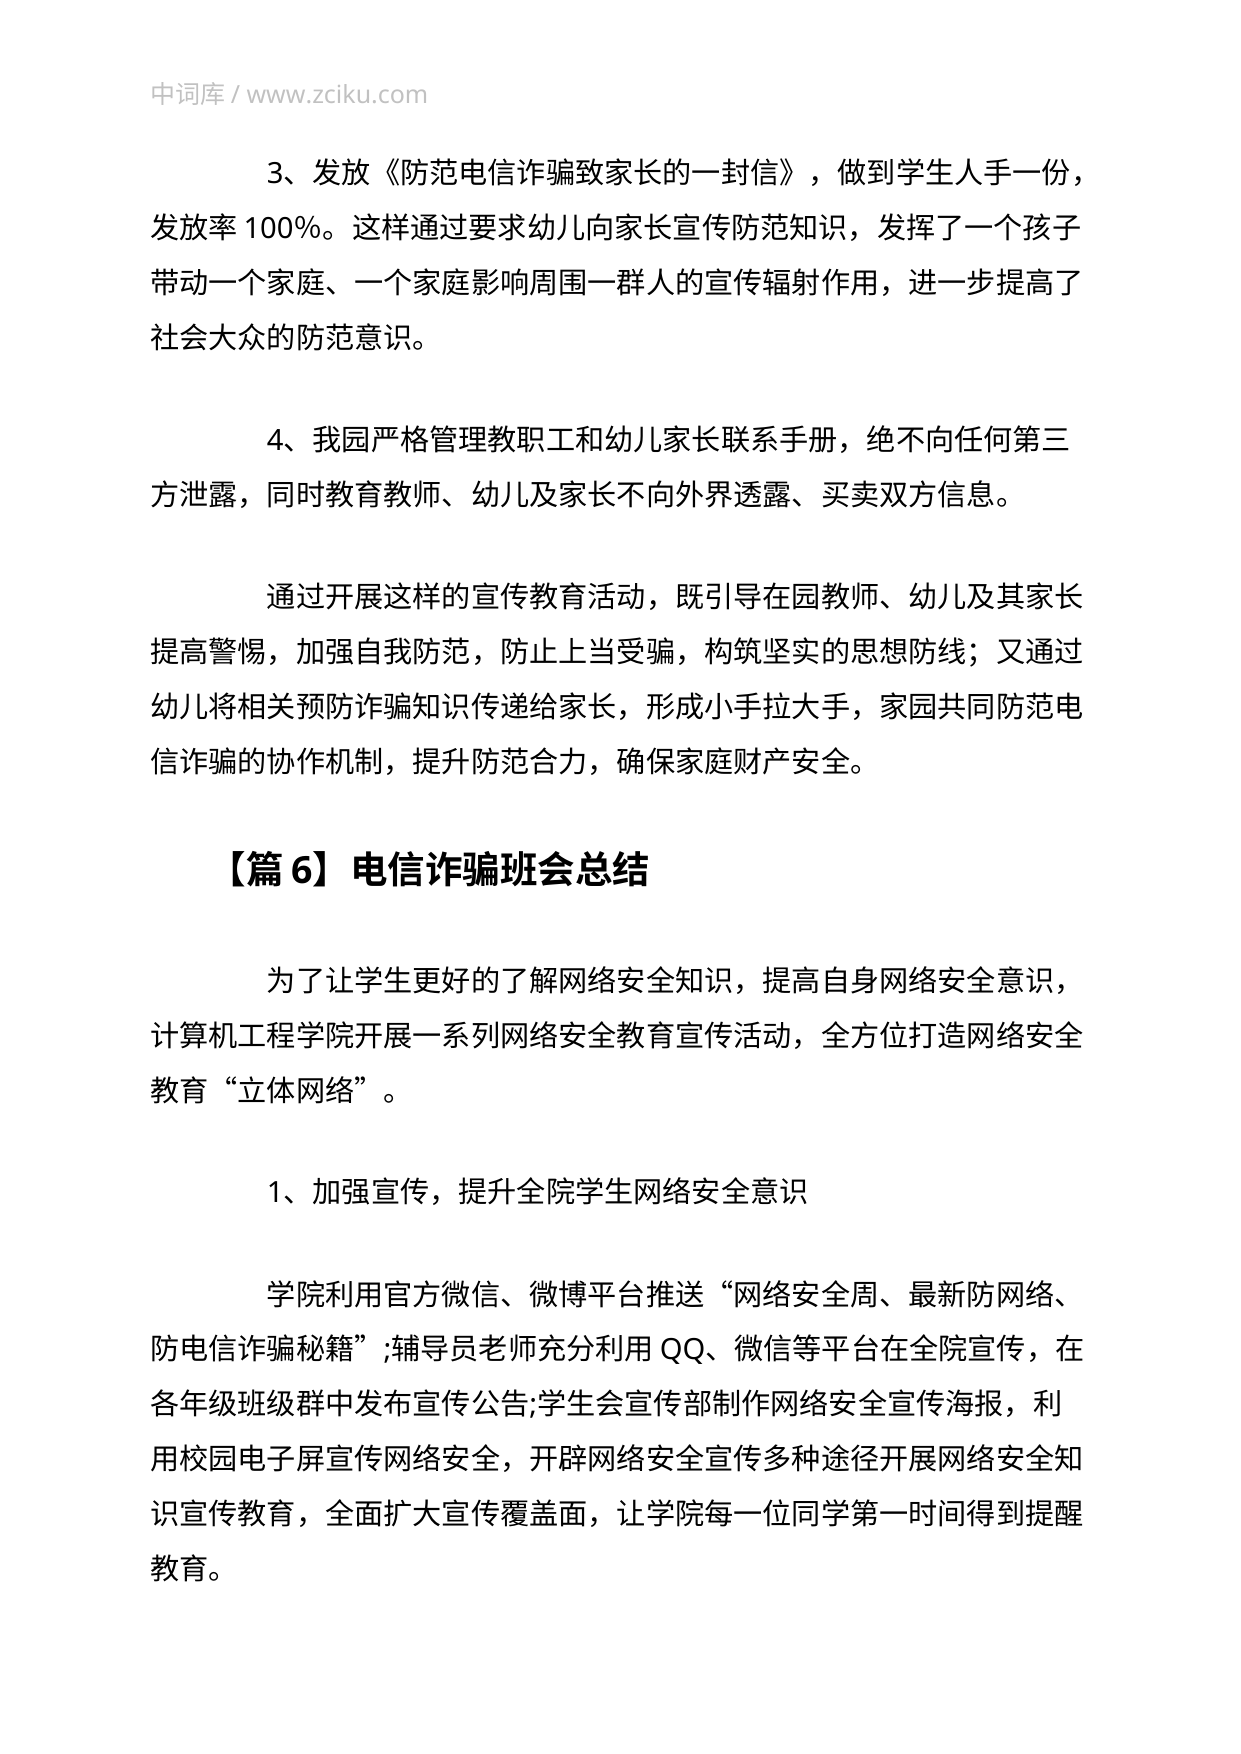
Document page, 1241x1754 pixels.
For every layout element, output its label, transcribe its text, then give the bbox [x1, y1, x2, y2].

text 3、发放《防范电信诈骗致家长的一封信》，做到学生人手一份，发放率100％。这样通过要求幼儿向家长宣传防范知识，发挥了一个孩子带动一个家庭、一个家庭影响周围一群人的宣传辐射作用，进一步提高了社会大众的防范意识。 [150, 150, 1090, 357]
text 4、我园严格管理教职工和幼儿家长联系手册，绝不向任何第三方泄露，同时教育教师、幼儿及家长不向外界透露、买卖双方信息。 [150, 417, 1090, 514]
text 1、加强宣传，提升全院学生网络安全意识 [150, 1169, 1090, 1211]
text 【篇6】电信诈骗班会总结 [150, 840, 1090, 894]
text 学院利用官方微信、微博平台推送“网络安全周、最新防网络、防电信诈骗秘籍”;辅导员老师充分利用QQ、微信等平台在全院宣传，在各年级班级群中发布宣传公告;学生会宣传部制作网络安全宣传海报，利用校园电子屏宣传网络安全，开辟网络安全宣传多种途径开展网络安全知识宣传教育，全面扩大宣传覆盖面，让学院每一位同学第一时间得到提醒教育。 [150, 1271, 1090, 1588]
text 为了让学生更好的了解网络安全知识，提高自身网络安全意识，计算机工程学院开展一系列网络安全教育宣传活动，全方位打造网络安全教育“立体网络”。 [150, 957, 1090, 1109]
text 通过开展这样的宣传教育活动，既引导在园教师、幼儿及其家长提高警惕，加强自我防范，防止上当受骗，构筑坚实的思想防线；又通过幼儿将相关预防诈骗知识传递给家长，形成小手拉大手，家园共同防范电信诈骗的协作机制，提升防范合力，确保家庭财产安全。 [150, 573, 1090, 780]
